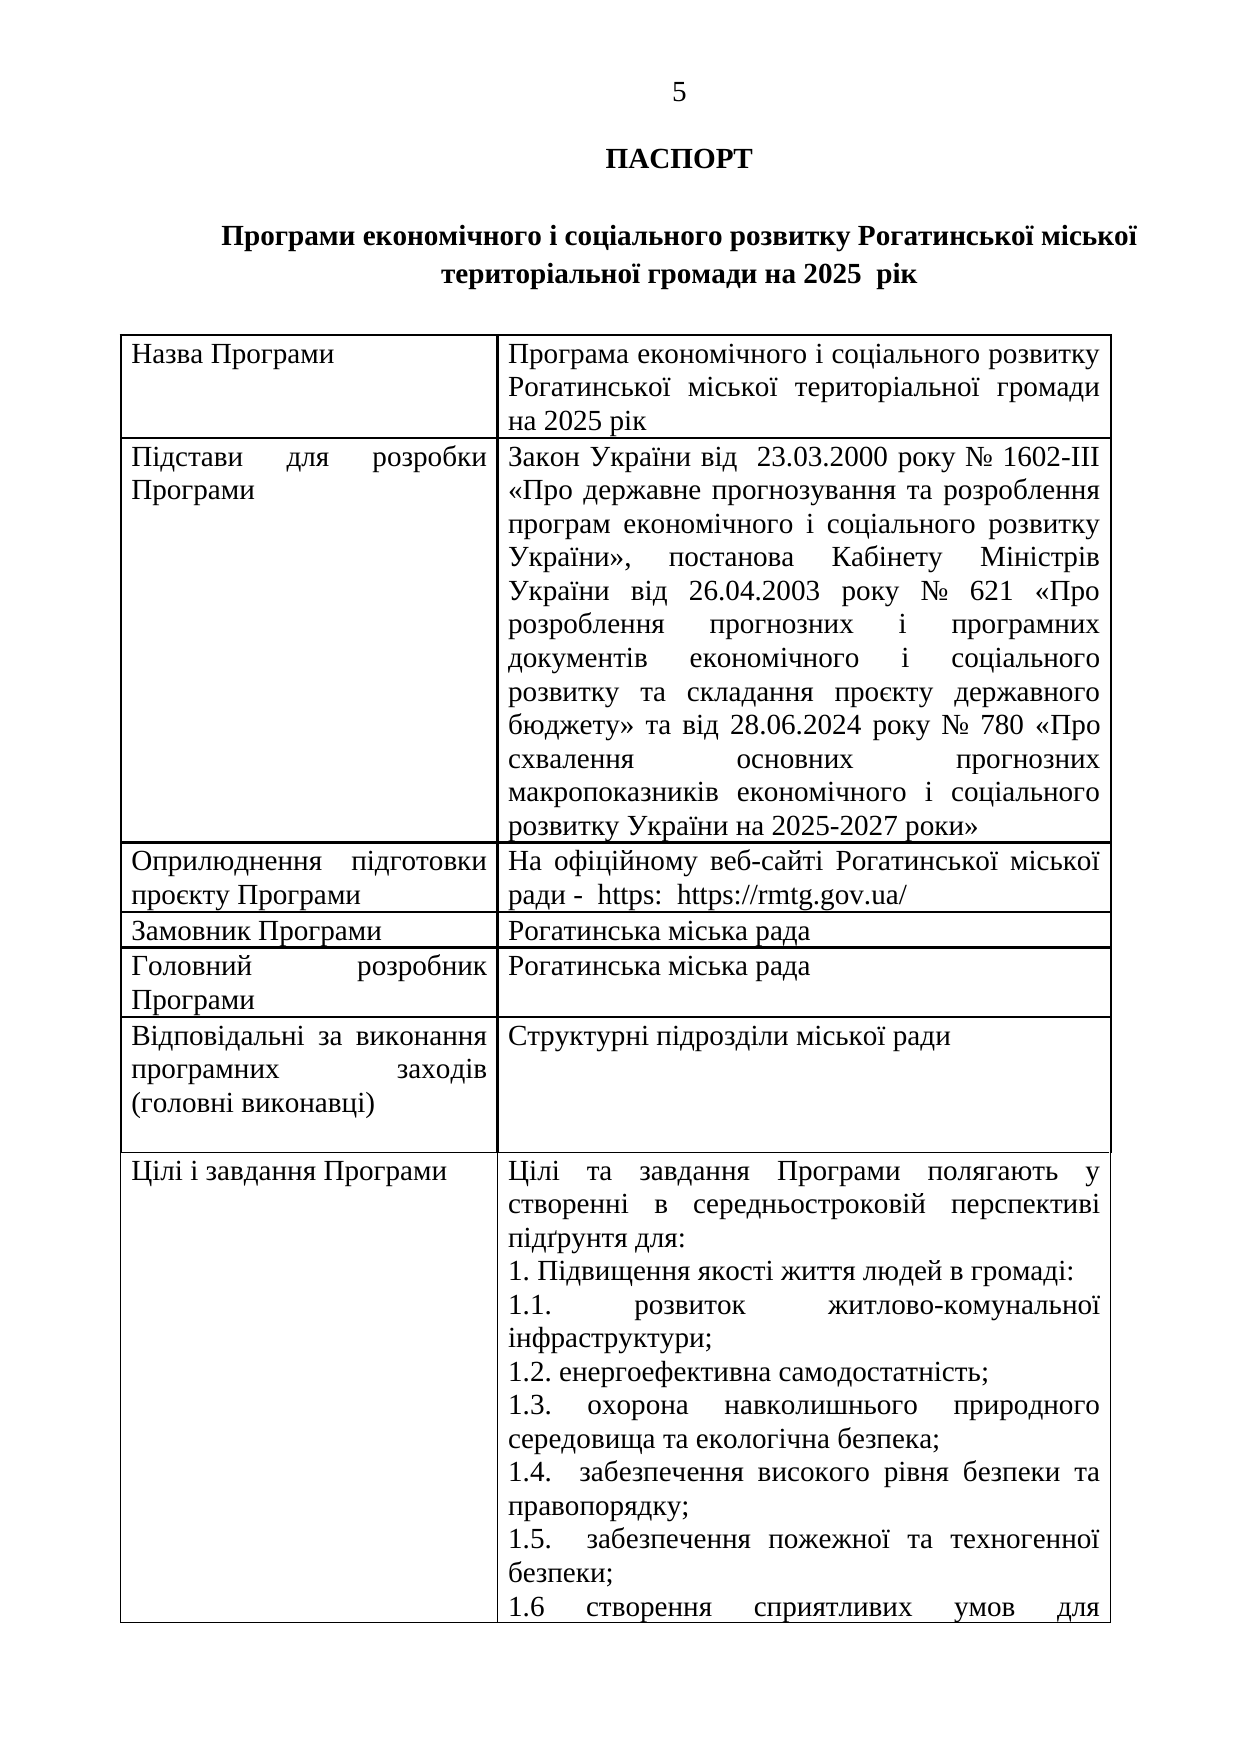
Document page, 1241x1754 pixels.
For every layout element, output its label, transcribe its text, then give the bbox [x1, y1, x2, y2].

table_cell Замовник Програми [122, 913, 496, 946]
table_cell На офіційному веб-сайті Рогатинської міської ради - https: https://rmtg.gov.ua/ [499, 844, 1110, 911]
table_cell Головний розробник Програми [122, 949, 496, 1016]
table_cell Рогатинська міська рада [499, 913, 1110, 946]
text Програми економічного і соціального розвитку Рогатинської міської територіальної громади на 2025 рік [177, 218, 1181, 290]
table_header Програма економічного і соціального розвитку Рогатинської міської територіальної громади на 2025 рік [499, 336, 1110, 437]
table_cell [498, 1152, 1110, 1622]
table_header Назва Програми [122, 336, 496, 437]
text ПАСПОРТ [177, 141, 1181, 174]
table_cell Закон України від 23.03.2000 року № 1602-ІІІ «Про державне прогнозування та розроблення програм економічного і соціального розвитку України», постанова Кабінету Міністрів України від 26.04.2003 року № 621 «Про розроблення прогнозних і програмних документів економічного і соціального розвитку та складання проєкту державного бюджету» та від 28.06.2024 року № 780 «Про схвалення основних прогнозних макропоказників економічного і соціального розвитку України на 2025-2027 роки» [499, 439, 1110, 841]
table_cell Рогатинська міська рада [499, 949, 1110, 1016]
table_cell Відповідальні за виконання програмних заходів (головні виконавці) [122, 1018, 496, 1152]
table_cell Підстави для розробки Програми [122, 439, 496, 841]
table_cell Структурні підрозділи міської ради [499, 1018, 1110, 1152]
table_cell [121, 1153, 497, 1622]
table_cell Оприлюднення підготовки проєкту Програми [122, 844, 496, 911]
